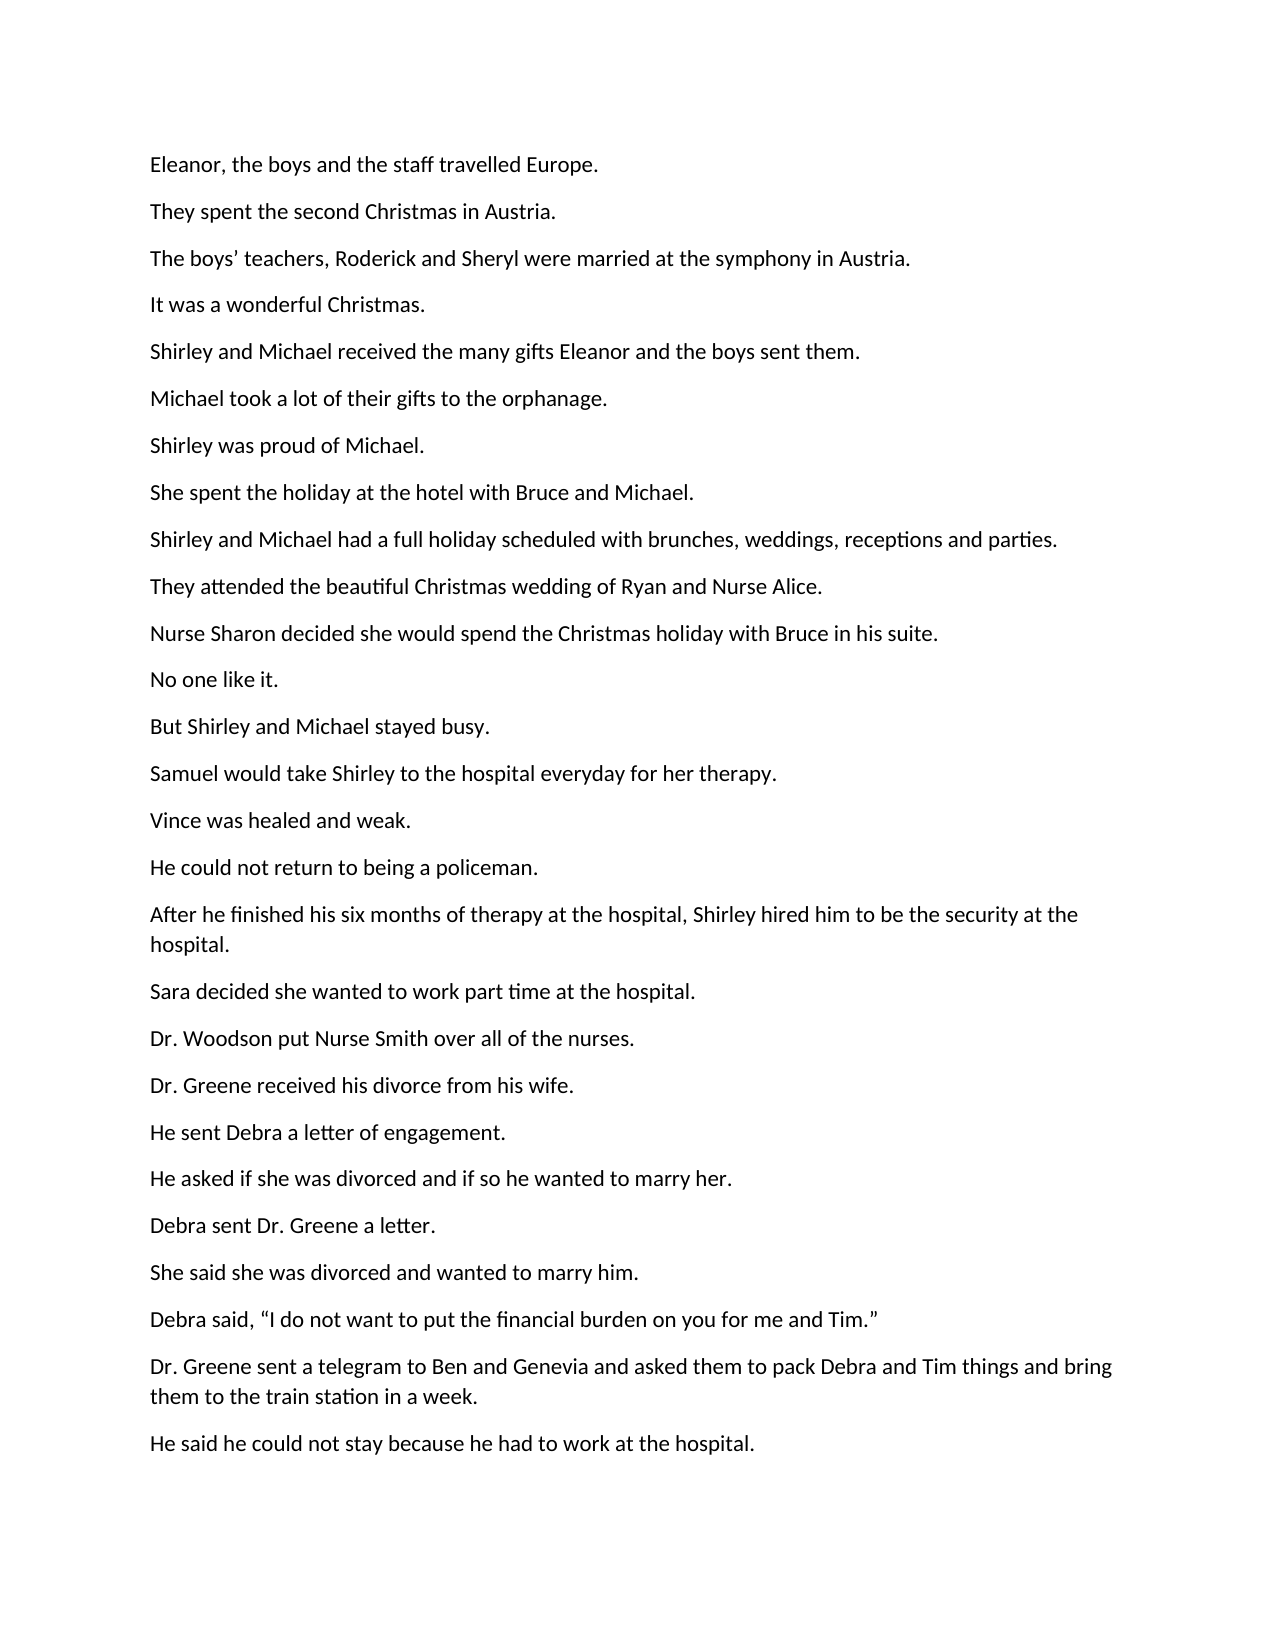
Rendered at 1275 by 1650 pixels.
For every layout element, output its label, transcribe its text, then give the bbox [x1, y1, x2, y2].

text Eleanor, the boys and the staff travelled Europe. [150, 150, 1125, 178]
text Shirley and Michael had a full holiday scheduled with brunches, weddings, receptions and parties. [150, 525, 1125, 553]
text They spent the second Christmas in Austria. [150, 197, 1125, 225]
text Dr. Greene sent a telegram to Ben and Genevia and asked them to pack Debra and Tim things and bring them to the train station in a week. [150, 1352, 1125, 1410]
text Nurse Sharon decided she would spend the Christmas holiday with Bruce in his suite. [150, 619, 1125, 647]
text Sara decided she wanted to work part time at the hospital. [150, 977, 1125, 1005]
text Debra sent Dr. Greene a letter. [150, 1211, 1125, 1239]
text After he finished his six months of therapy at the hospital, Shirley hired him to be the security at the hospital. [150, 900, 1125, 958]
text He said he could not stay because he had to work at the hospital. [150, 1429, 1125, 1457]
text But Shirley and Michael stayed busy. [150, 712, 1125, 741]
text Shirley was proud of Michael. [150, 431, 1125, 459]
text No one like it. [150, 666, 1125, 694]
text Shirley and Michael received the many gifts Eleanor and the boys sent them. [150, 337, 1125, 366]
text Michael took a lot of their gifts to the orphanage. [150, 384, 1125, 412]
text It was a wonderful Christmas. [150, 291, 1125, 319]
text The boys’ teachers, Roderick and Sheryl were married at the symphony in Austria. [150, 244, 1125, 272]
text Debra said, “I do not want to put the financial burden on you for me and Tim.” [150, 1305, 1125, 1333]
text She said she was divorced and wanted to marry him. [150, 1258, 1125, 1286]
text He could not return to being a policeman. [150, 853, 1125, 881]
text He sent Debra a letter of engagement. [150, 1118, 1125, 1146]
text Vince was healed and weak. [150, 806, 1125, 834]
text Samuel would take Shirley to the hospital everyday for her therapy. [150, 759, 1125, 787]
text They attended the beautiful Christmas wedding of Ryan and Nurse Alice. [150, 572, 1125, 600]
text Dr. Greene received his divorce from his wife. [150, 1071, 1125, 1099]
text Dr. Woodson put Nurse Smith over all of the nurses. [150, 1024, 1125, 1052]
text She spent the holiday at the hotel with Bruce and Michael. [150, 478, 1125, 506]
text He asked if she was divorced and if so he wanted to marry her. [150, 1164, 1125, 1193]
